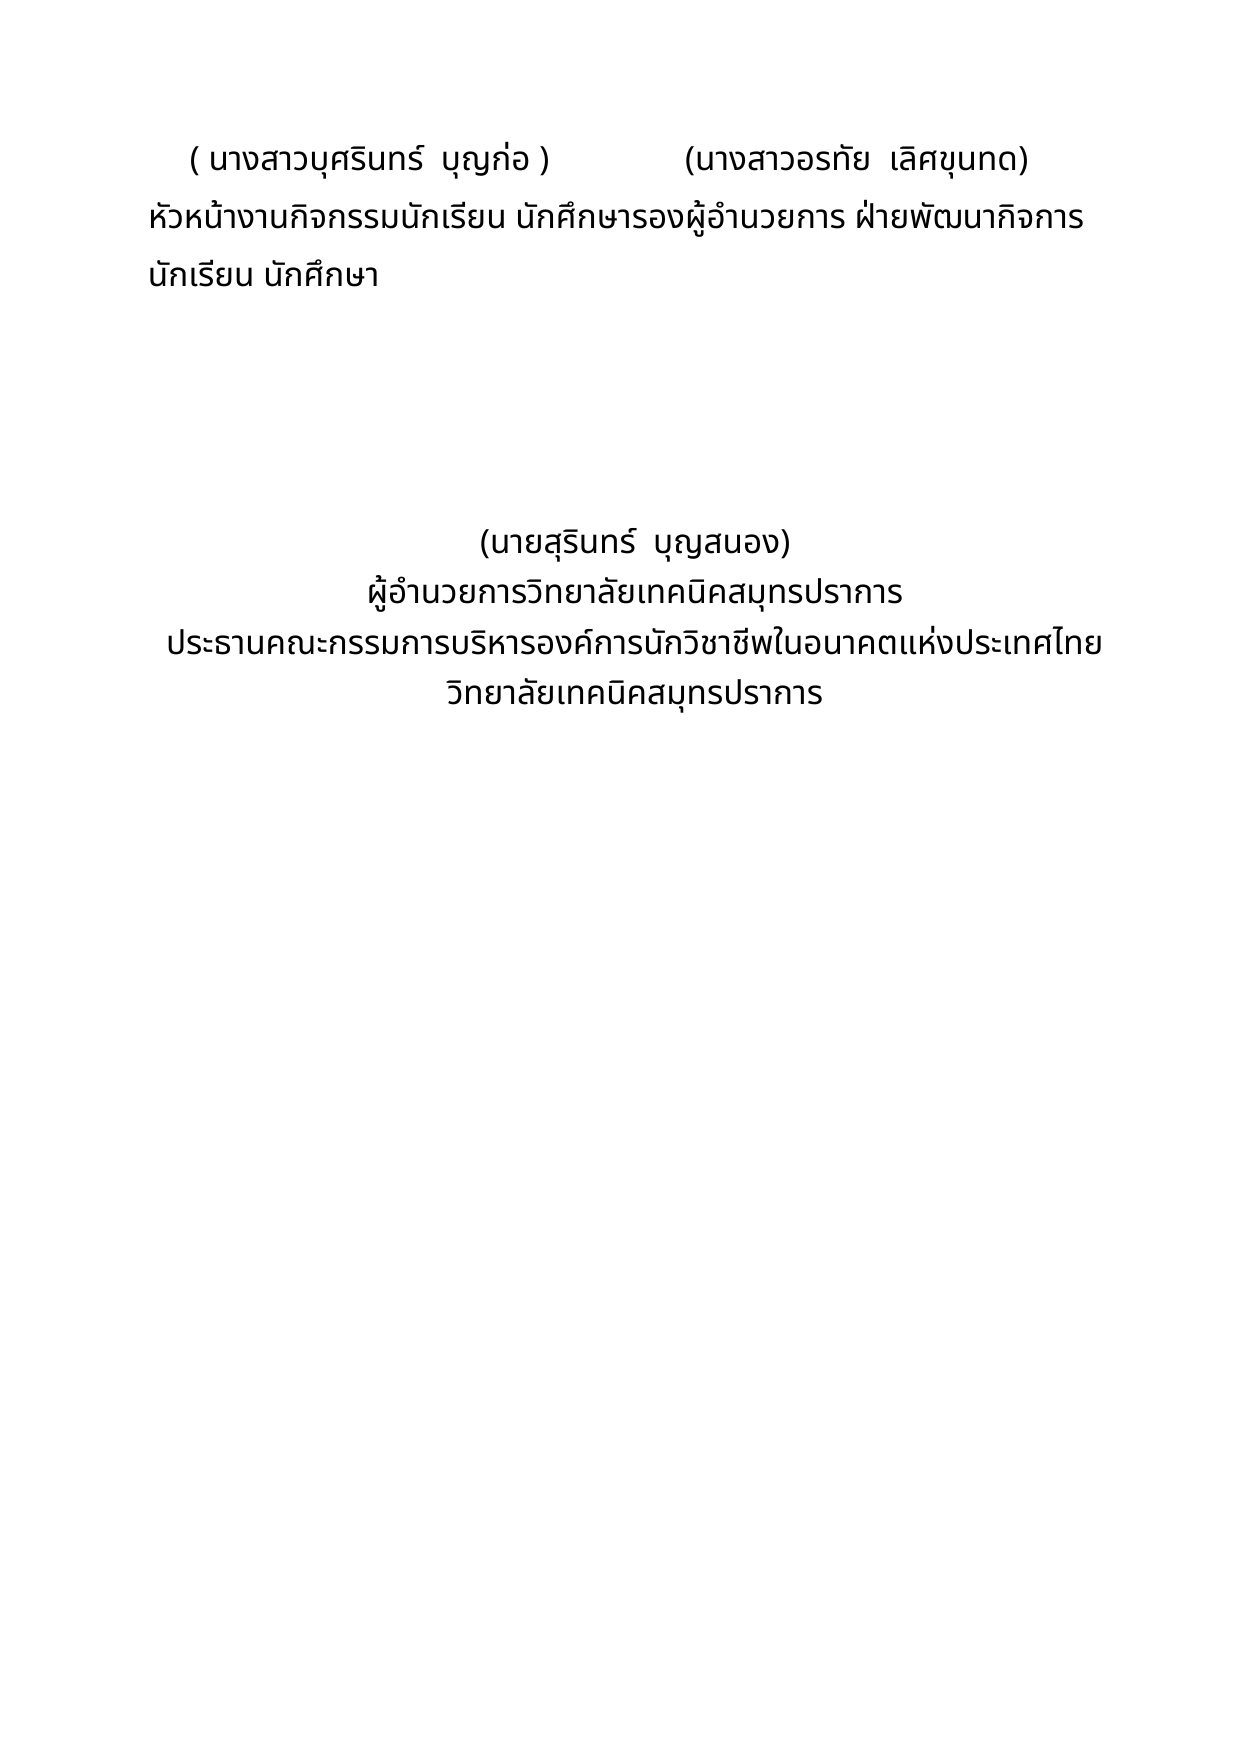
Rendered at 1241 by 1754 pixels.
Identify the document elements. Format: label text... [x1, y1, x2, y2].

text (นายสุรินทร์ บุญสนอง) [148, 518, 1122, 568]
text ประธานคณะกรรมการบริหารองค์การนักวิชาชีพในอนาคตแห่งประเทศไทย [148, 619, 1122, 669]
text ( นางสาวบุศรินทร์ บุญก่อ ) (นางสาวอรทัย เลิศขุนทด) [148, 135, 1122, 186]
text หัวหน้างานกิจกรรมนักเรียน นักศึกษา รองผู้อำนวยการ ฝ่ายพัฒนากิจการนักเรียน นักศึกษา [148, 193, 1122, 302]
text ผู้อำนวยการวิทยาลัยเทคนิคสมุทรปราการ [148, 568, 1122, 619]
text วิทยาลัยเทคนิคสมุทรปราการ [148, 669, 1122, 720]
